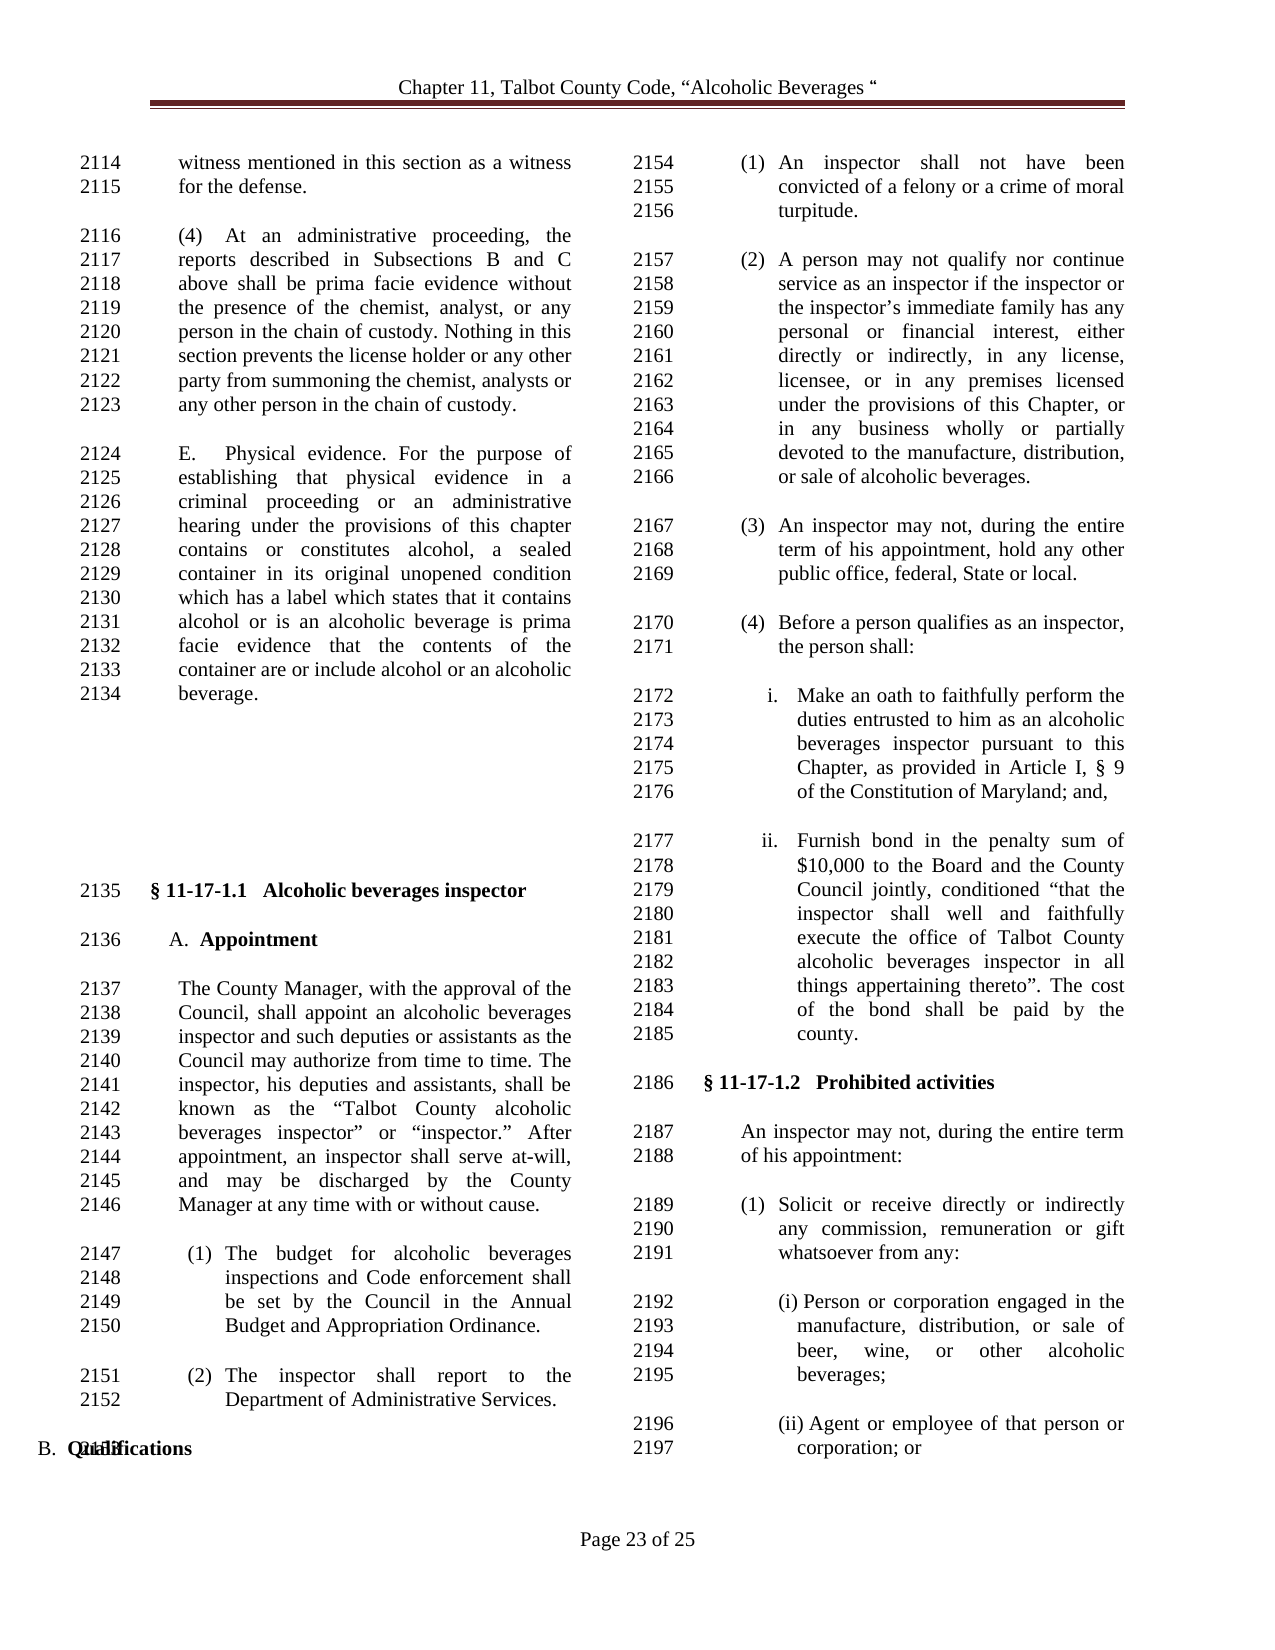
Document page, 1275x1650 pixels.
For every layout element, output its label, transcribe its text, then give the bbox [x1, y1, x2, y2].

text (3) Nothing contained in this section shall prevent the defendant from summoning a witness mentioned in this section as a witness for the defense. [178, 150, 572, 198]
subtitle Appointment [169, 927, 572, 951]
list The budget for alcoholic beverages inspections and Code enforcement shall be set by the Council in the Annual Budget and Appropriation Ordinance. [187, 1241, 572, 1337]
text The County Manager, with the approval of the Council, shall appoint an alcoholic beverages inspector and such deputies or assistants as the Council may authorize from time to time. The inspector, his deputies and assistants, shall be known as the “Talbot County alcoholic beverages inspector” or “inspector.” After appointment, an inspector shall serve at-will, and may be discharged by the County Manager at any time with or without cause. [178, 976, 572, 1216]
text E. Physical evidence. For the purpose of establishing that physical evidence in a criminal proceeding or an administrative hearing under the provisions of this chapter contains or constitutes alcohol, a sealed container in its original unopened condition which has a label which states that it contains alcohol or is an alcoholic beverage is prima facie evidence that the contents of the container are or include alcohol or an alcoholic beverage. [178, 441, 572, 705]
list Make an oath to faithfully perform the duties entrusted to him as an alcoholic beverages inspector pursuant to this Chapter, as provided in Article I, § 9 of the Constitution of Maryland; and, [778, 683, 1125, 803]
subtitle § 11-17-1.1 Alcoholic beverages inspector [150, 877, 572, 902]
list Solicit or receive directly or indirectly any commission, remuneration or gift whatsoever from any: [741, 1192, 1125, 1264]
text An inspector may not, during the entire term of his appointment: [741, 1119, 1125, 1167]
subtitle Qualifications [37, 1436, 572, 1460]
list Agent or employee of that person or corporation; or [778, 1411, 1125, 1459]
list A person may not qualify nor continue service as an inspector if the inspector or the inspector’s immediate family has any personal or financial interest, either directly or indirectly, in any license, licensee, or in any premises licensed under the provisions of this Chapter, or in any business wholly or partially devoted to the manufacture, distribution, or sale of alcoholic beverages. [741, 247, 1125, 488]
list The inspector shall report to the Department of Administrative Services. [187, 1362, 572, 1411]
list Furnish bond in the penalty sum of $10,000 to the Board and the County Council jointly, conditioned “that the inspector shall well and faithfully execute the office of Talbot County alcoholic beverages inspector in all things appertaining thereto”. The cost of the bond shall be paid by the county. [778, 828, 1125, 1045]
list An inspector shall not have been convicted of a felony or a crime of moral turpitude. [741, 150, 1125, 222]
text (4) At an administrative proceeding, the reports described in Subsections B and C above shall be prima facie evidence without the presence of the chemist, analyst, or any person in the chain of custody. Nothing in this section prevents the license holder or any other party from summoning the chemist, analysts or any other person in the chain of custody. [178, 223, 572, 416]
subtitle § 11-17-1.2 Prohibited activities [703, 1070, 1125, 1094]
list Before a person qualifies as an inspector, the person shall: [741, 610, 1125, 658]
list Person or corporation engaged in the manufacture, distribution, or sale of beer, wine, or other alcoholic beverages; [778, 1289, 1125, 1386]
list An inspector may not, during the entire term of his appointment, hold any other public office, federal, State or local. [741, 513, 1125, 585]
